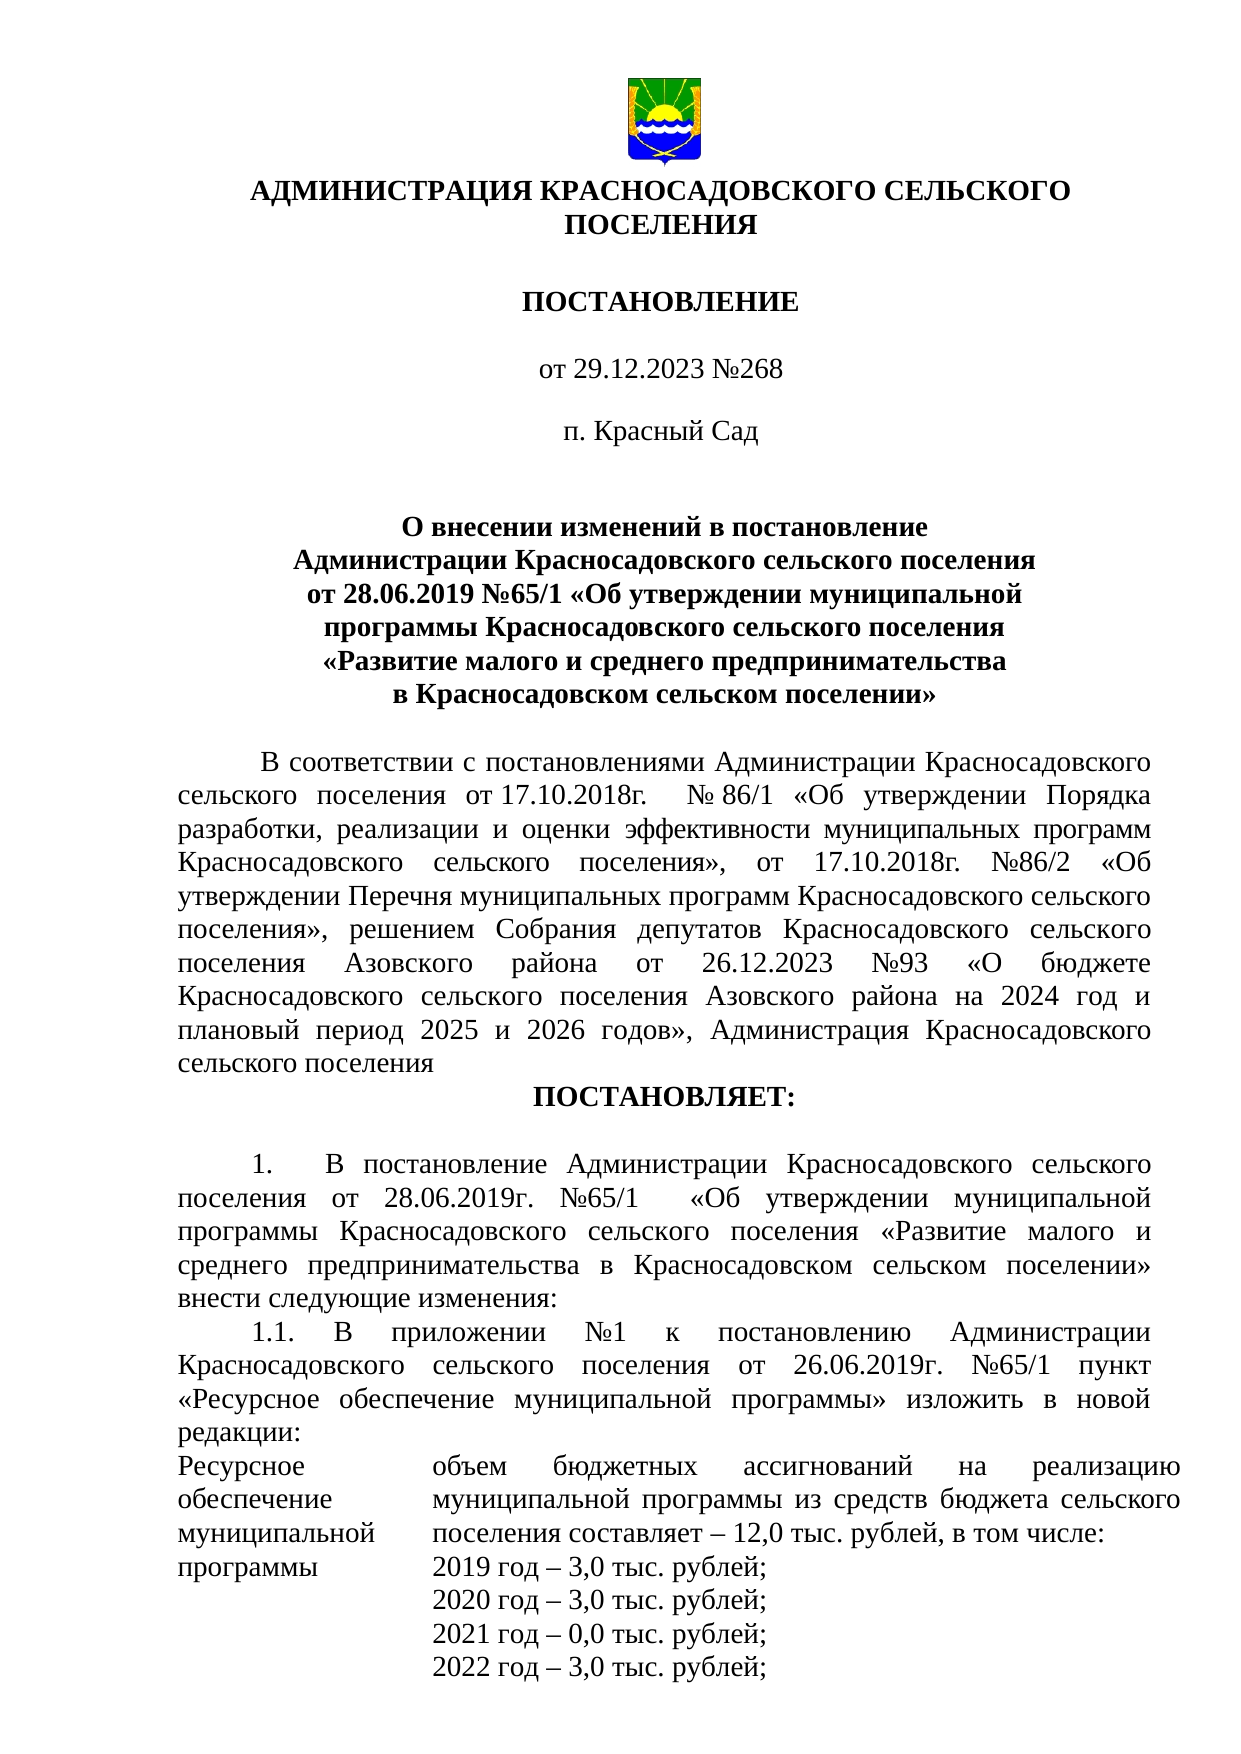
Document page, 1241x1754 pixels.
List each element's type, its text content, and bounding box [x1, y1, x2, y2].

text В соответствии с постановлениями Администрации Красносадовского сельского поселения от 17.10.2018г. № 86/1 «Об утверждении Порядка разработки, реализации и оценки эффективности муниципальных программ Красносадовского сельского поселения», от 17.10.2018г. №86/2 «Об утверждении Перечня муниципальных программ Красносадовского сельского поселения», решением Собрания депутатов Красносадовского сельского поселения Азовского района от 26.12.2023 №93 «О бюджете Красносадовского сельского поселения Азовского района на 2024 год и плановый период 2025 и 2026 годов», Администрация Красносадовского сельского поселения [177, 744, 1152, 1079]
text программы Красносадовского сельского поселения [177, 609, 1152, 643]
text от 28.06.2019 №65/1 «Об утверждении муниципальной [177, 576, 1152, 609]
text ПОСТАНОВЛЕНИЕ [177, 284, 1144, 317]
text О внесении изменений в постановление [177, 509, 1152, 542]
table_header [166, 1448, 421, 1683]
text ПОСТАНОВЛЯЕТ: [177, 1079, 1152, 1113]
text от 29.12.2023 №268 [177, 351, 1144, 384]
text 1. В постановление Администрации Красносадовского сельского поселения от 28.06.2019г. №65/1 «Об утверждении муниципальной программы Красносадовского сельского поселения «Развитие малого и среднего предпринимательства в Красносадовском сельском поселении» внести следующие изменения: [177, 1146, 1152, 1314]
picture [628, 78, 701, 167]
text п. Красный Сад [177, 413, 1144, 447]
text 1.1. В приложении №1 к постановлению Администрации Красносадовского сельского поселения от 26.06.2019г. №65/1 пункт «Ресурсное обеспечение муниципальной программы» изложить в новой редакции: [177, 1314, 1152, 1448]
text АДМИНИСТРАЦИЯ КРАСНОСАДОВСКОГО СЕЛЬСКОГО ПОСЕЛЕНИЯ [177, 173, 1144, 241]
text Администрации Красносадовского сельского поселения [177, 542, 1152, 576]
text «Развитие малого и среднего предпринимательства [177, 643, 1152, 677]
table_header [421, 1448, 1192, 1683]
text в Красносадовском сельском поселении» [177, 677, 1152, 710]
